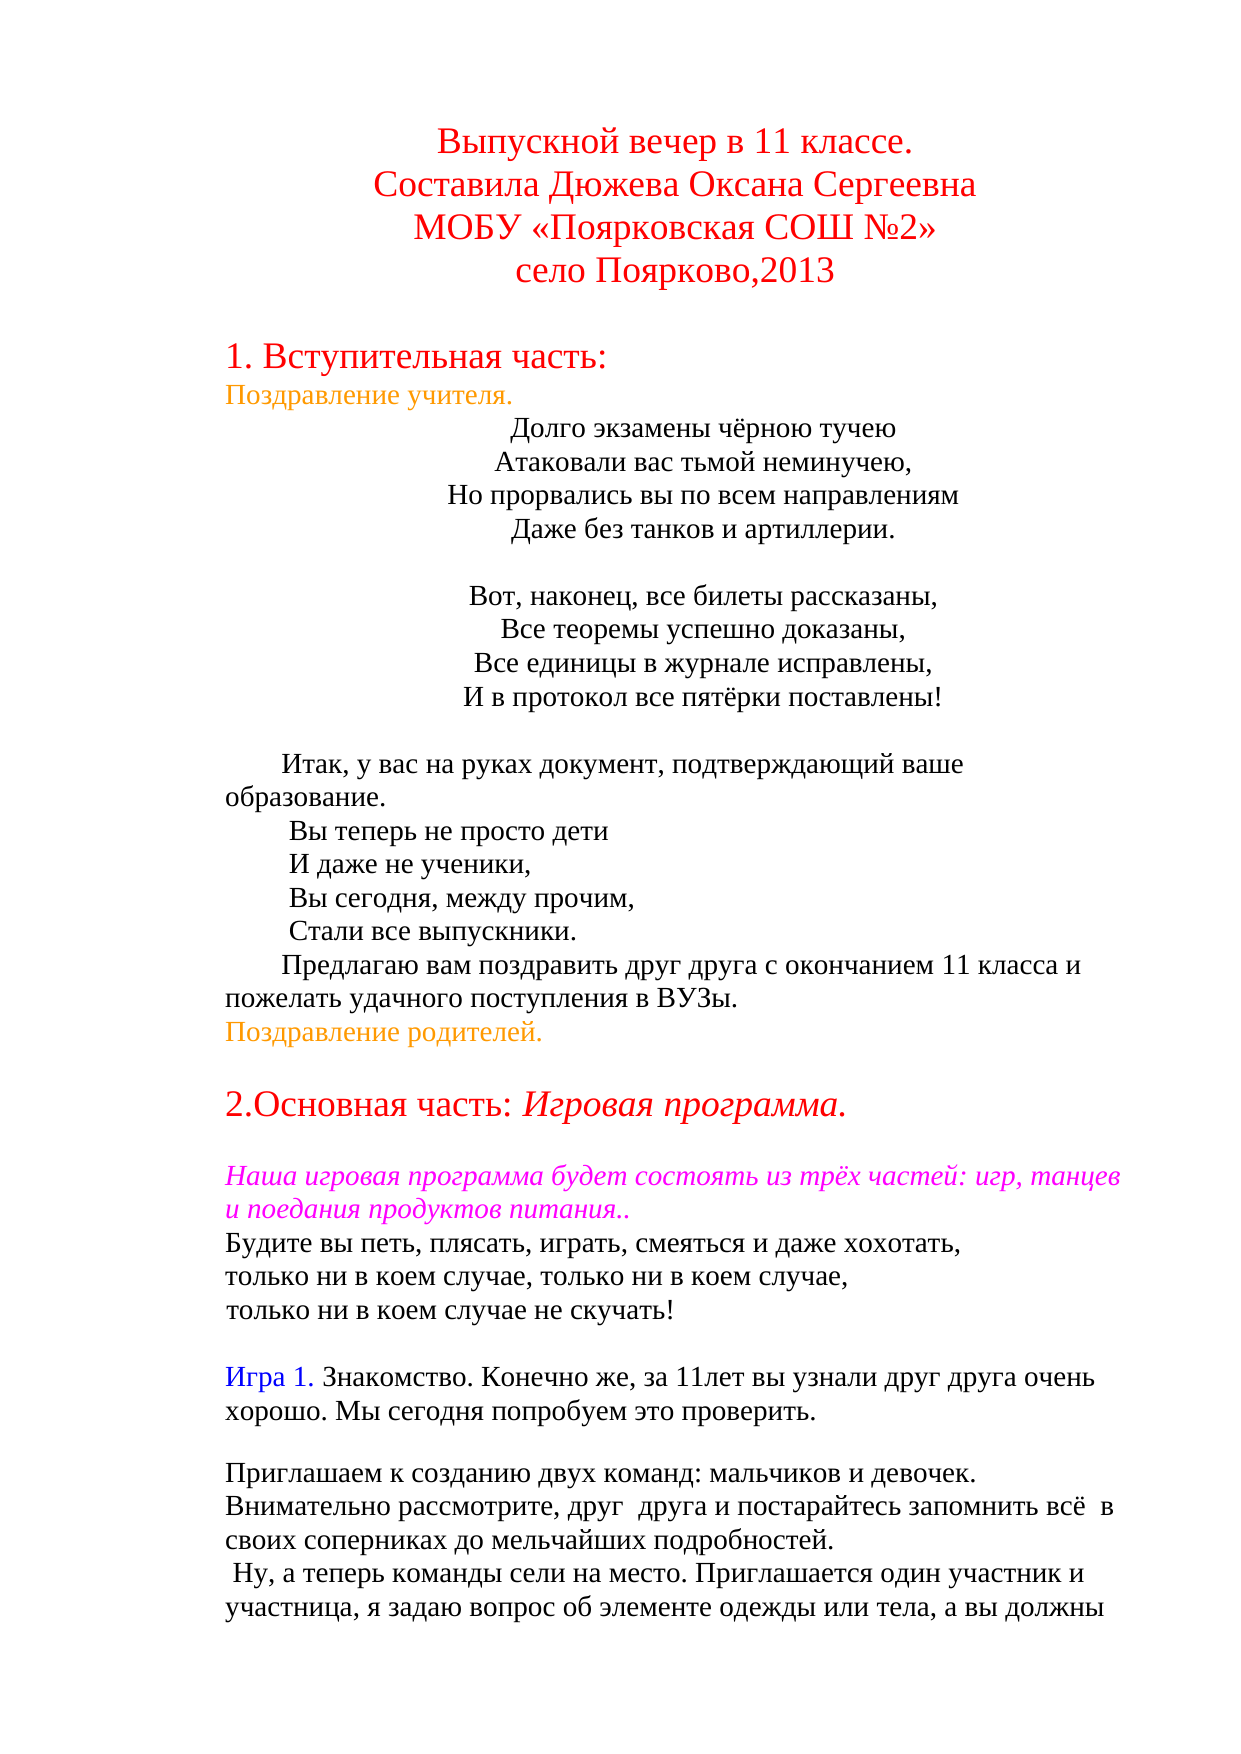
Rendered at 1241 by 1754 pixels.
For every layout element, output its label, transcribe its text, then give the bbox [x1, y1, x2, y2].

text МОБУ «Поярковская СОШ №2» [225, 204, 1125, 247]
text Будите вы петь, плясать, играть, смеяться и даже хохотать, [225, 1225, 1125, 1258]
text И даже не ученики, [225, 846, 1125, 880]
text Поздравление родителей. [225, 1014, 1125, 1048]
text Игра 1. Знакомство. Конечно же, за 11лет вы узнали друг друга очень хорошо. Мы сегодня попробуем это проверить. [225, 1359, 1125, 1426]
text 2.Основная часть: Игровая программа. [225, 1081, 1125, 1124]
text Составила Дюжева Оксана Сергеевна [225, 161, 1125, 204]
text Поздравление учителя. [225, 377, 1125, 410]
list Вступительная часть: [225, 334, 1125, 377]
text Даже без танков и артиллерии. [225, 511, 1125, 544]
text Внимательно рассмотрите, друг друга и постарайтесь запомнить всё в своих соперниках до мельчайших подробностей. [225, 1488, 1125, 1556]
text Наша игровая программа будет состоять из трёх частей: игр, танцев и поедания продуктов питания.. [225, 1158, 1125, 1225]
text Вы теперь не просто дети [225, 813, 1125, 846]
text Выпускной вечер в 11 классе. [225, 118, 1125, 161]
text Все теоремы успешно доказаны, [225, 612, 1125, 645]
text только ни в коем случае, только ни в коем случае, [225, 1258, 1125, 1292]
text Итак, у вас на руках документ, подтверждающий ваше образование. [225, 746, 1125, 813]
text И в протокол все пятёрки поставлены! [225, 679, 1125, 712]
text Стали все выпускники. [225, 913, 1125, 947]
text Вот, наконец, все билеты рассказаны, [225, 578, 1125, 612]
text Приглашаем к созданию двух команд: мальчиков и девочек. [225, 1455, 1125, 1488]
text Вы сегодня, между прочим, [225, 880, 1125, 913]
text Атаковали вас тьмой неминучею, [225, 444, 1125, 477]
text Но прорвались вы по всем направлениям [225, 477, 1125, 511]
text село Поярково,2013 [225, 247, 1125, 291]
text Все единицы в журнале исправлены, [225, 645, 1125, 679]
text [225, 1556, 1125, 1623]
text Долго экзамены чёрною тучею [225, 410, 1125, 444]
text только ни в коем случае не скучать! [131, 1292, 1125, 1326]
text Предлагаю вам поздравить друг друга с окончанием 11 класса и пожелать удачного поступления в ВУЗы. [225, 947, 1125, 1014]
